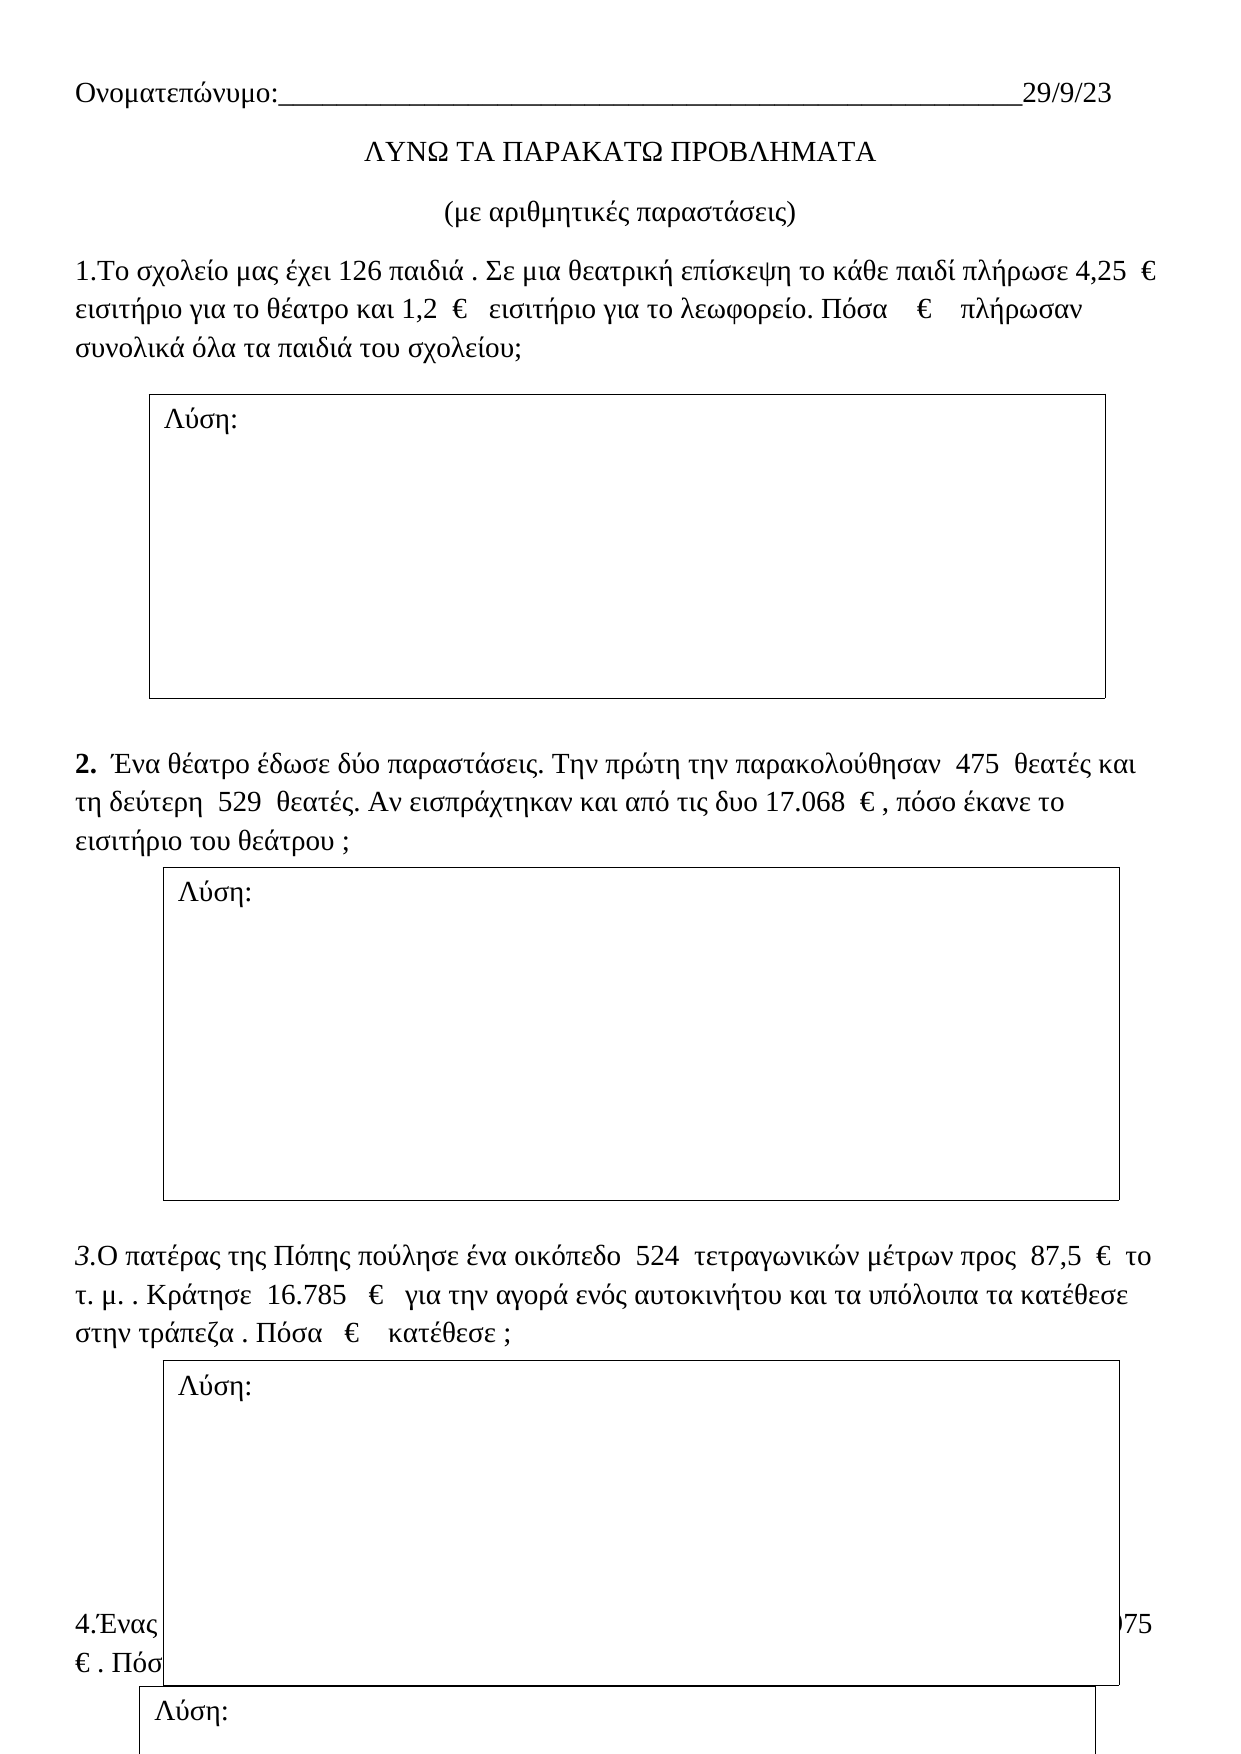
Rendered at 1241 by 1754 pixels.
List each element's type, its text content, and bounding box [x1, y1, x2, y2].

text (με αριθμητικές παραστάσεις) [75, 194, 1165, 227]
text 2. Ένα θέατρο έδωσε δύο παραστάσεις. Την πρώτη την παρακολούθησαν 475 θεατές και τη δεύτερη 529 θεατές. Αν εισπράχτηκαν και από τις δυο 17.068 € , πόσο έκανε το εισιτήριο του θεάτρου ; [75, 746, 1165, 856]
text Ονοματεπώνυμο:___________________________________________________29/9/23 [75, 75, 1165, 108]
text 1.Το σχολείο μας έχει 126 παιδιά . Σε μια θεατρική επίσκεψη το κάθε παιδί πλήρωσε 4,25 € εισιτήριο για το θέατρο και 1,2 € εισιτήριο για το λεωφορείο. Πόσα € πλήρωσαν συνολικά όλα τα παιδιά του σχολείου; [75, 253, 1165, 364]
text 3.Ο πατέρας της Πόπης πούλησε ένα οικόπεδο 524 τετραγωνικών μέτρων προς 87,5 € το τ. μ. . Κράτησε 16.785 € για την αγορά ενός αυτοκινήτου και τα υπόλοιπα τα κατέθεσε στην τράπεζα . Πόσα € κατέθεσε ; [75, 1238, 1165, 1349]
text ΛΥΝΩ ΤΑ ΠΑΡΑΚΑΤΩ ΠΡΟΒΛΗΜΑΤΑ [75, 134, 1165, 168]
